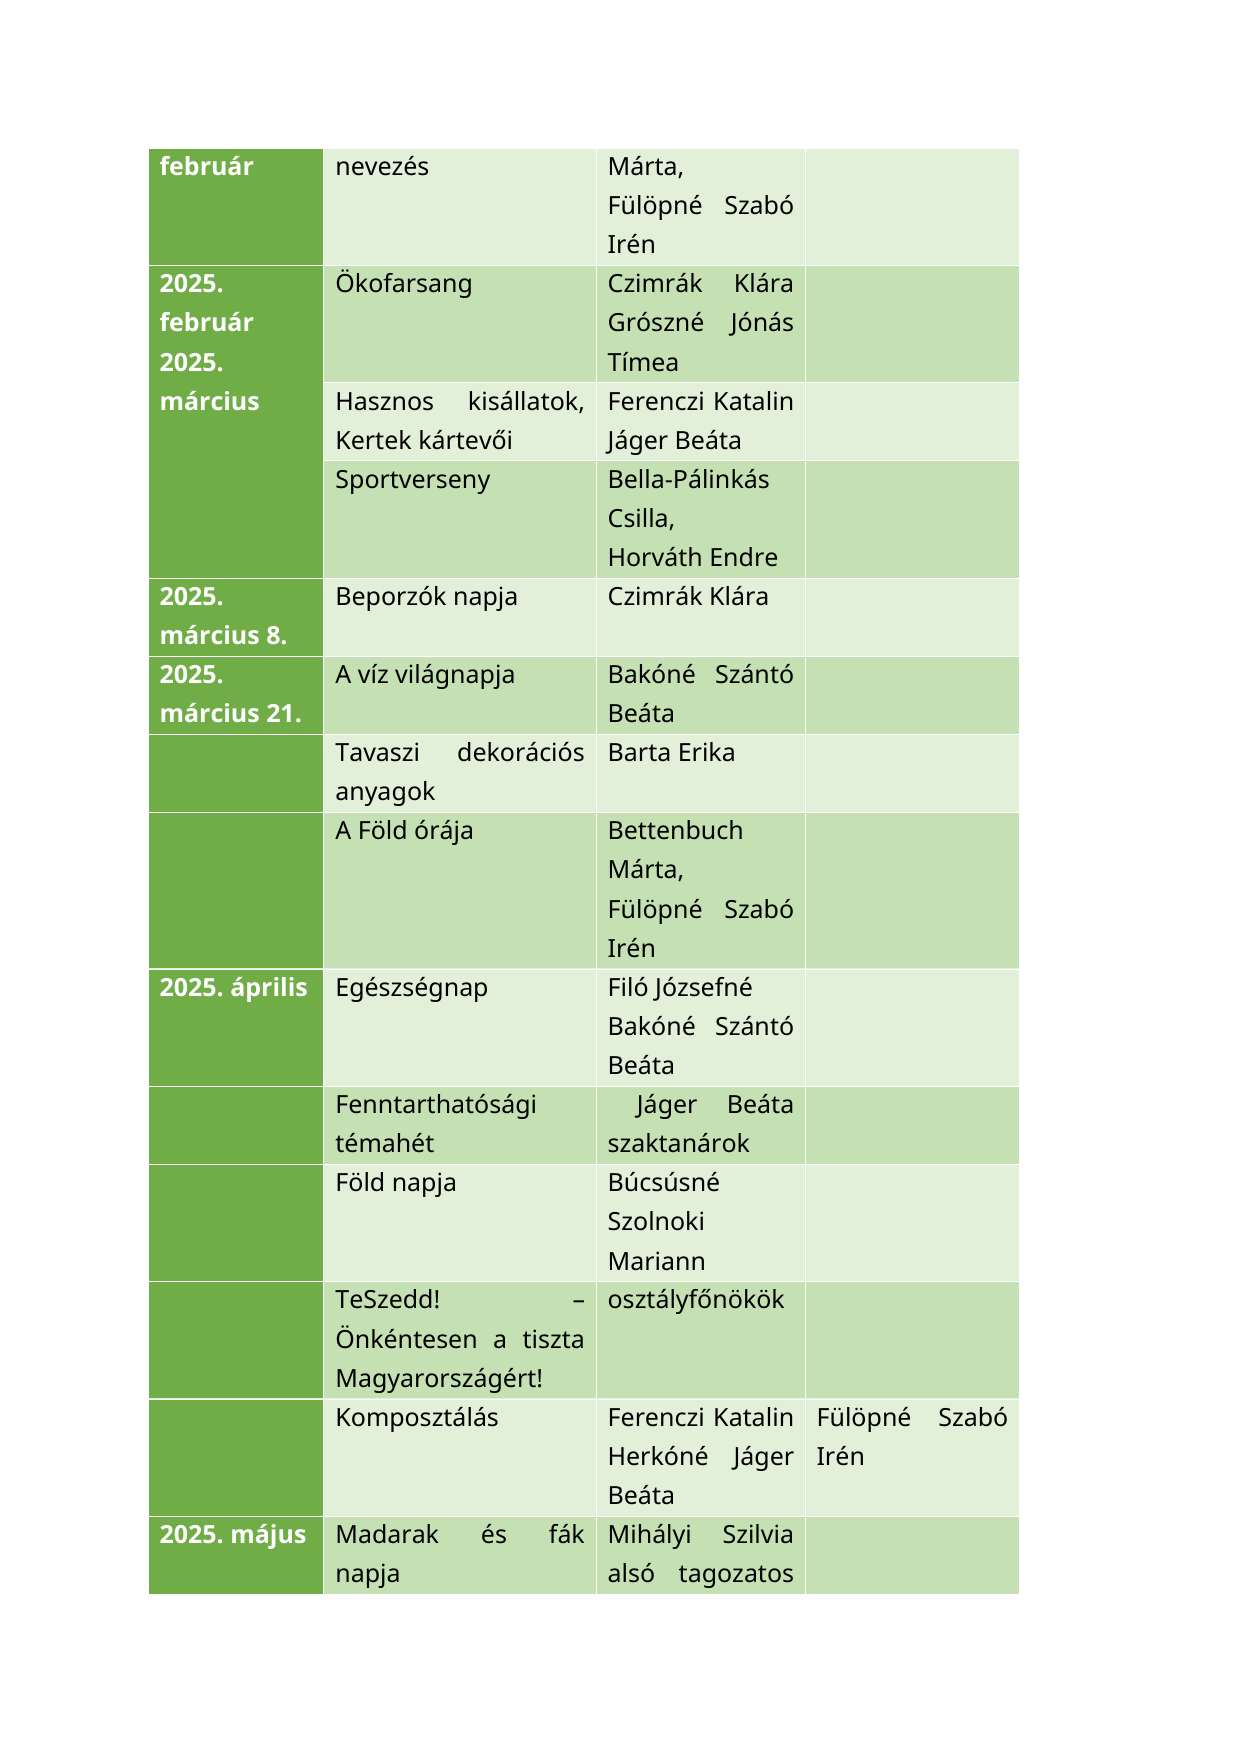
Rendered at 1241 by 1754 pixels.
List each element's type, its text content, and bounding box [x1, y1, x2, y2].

table_cell Sportverseny [324, 461, 596, 578]
table_cell Hasznos kisállatok, Kertek kártevői [324, 383, 596, 460]
table_cell A Föld órája [324, 813, 596, 968]
table_cell [806, 657, 1019, 734]
table_cell [806, 735, 1019, 812]
table_cell [806, 1165, 1019, 1281]
table_cell [149, 735, 323, 812]
table_cell [149, 1087, 323, 1164]
table_cell Bella-Pálinkás Csilla, Horváth Endre [597, 461, 805, 578]
table_cell Barta Erika [597, 735, 805, 812]
table_cell [806, 1282, 1019, 1398]
table_cell 2025. február 2025. március [149, 266, 323, 578]
table_cell Ferenczi Katalin Jáger Beáta [597, 383, 805, 460]
table_cell [806, 149, 1019, 265]
table_cell 2025. április [149, 970, 323, 1086]
table_cell [149, 1165, 323, 1281]
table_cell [597, 149, 805, 265]
table_cell [806, 1087, 1019, 1164]
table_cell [597, 1517, 805, 1594]
table_cell Czimrák Klára [597, 579, 805, 656]
table_cell Ferenczi Katalin Herkóné Jáger Beáta [597, 1400, 805, 1516]
table_cell osztályfőnökök [597, 1282, 805, 1398]
table_cell [806, 1517, 1019, 1594]
table_cell [806, 970, 1019, 1086]
table_cell [149, 1400, 323, 1516]
table_cell Tavaszi dekorációs anyagok [324, 735, 596, 812]
table_cell TeSzedd! – Önkéntesen a tiszta Magyarországért! [324, 1282, 596, 1398]
table_cell Egészségnap [324, 970, 596, 1086]
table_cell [324, 1517, 596, 1594]
table_cell 2025. március 21. [149, 657, 323, 734]
table_cell Föld napja [324, 1165, 596, 1281]
table_cell Bakóné Szántó Beáta [597, 657, 805, 734]
table_cell A víz világnapja [324, 657, 596, 734]
table_cell Jáger Beáta szaktanárok [597, 1087, 805, 1164]
table_cell 2025. március 8. [149, 579, 323, 656]
table_cell Bettenbuch Márta, Fülöpné Szabó Irén [597, 813, 805, 968]
table_cell [806, 813, 1019, 968]
table_cell [806, 266, 1019, 382]
table_cell [149, 813, 323, 968]
table_cell Ökofarsang [324, 266, 596, 382]
table_cell Búcsúsné Szolnoki Mariann [597, 1165, 805, 1281]
table_cell 2025. május [149, 1517, 323, 1594]
table_cell Beporzók napja [324, 579, 596, 656]
table_cell Komposztálás [324, 1400, 596, 1516]
table_cell Fülöpné Szabó Irén [806, 1400, 1019, 1516]
table_cell Fenntarthatósági témahét [324, 1087, 596, 1164]
table_cell [806, 579, 1019, 656]
table_cell [806, 383, 1019, 460]
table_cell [324, 149, 596, 265]
table_cell Czimrák Klára Grószné Jónás Tímea [597, 266, 805, 382]
table_cell [149, 1282, 323, 1398]
table_cell [806, 461, 1019, 578]
table_cell Filó Józsefné Bakóné Szántó Beáta [597, 970, 805, 1086]
